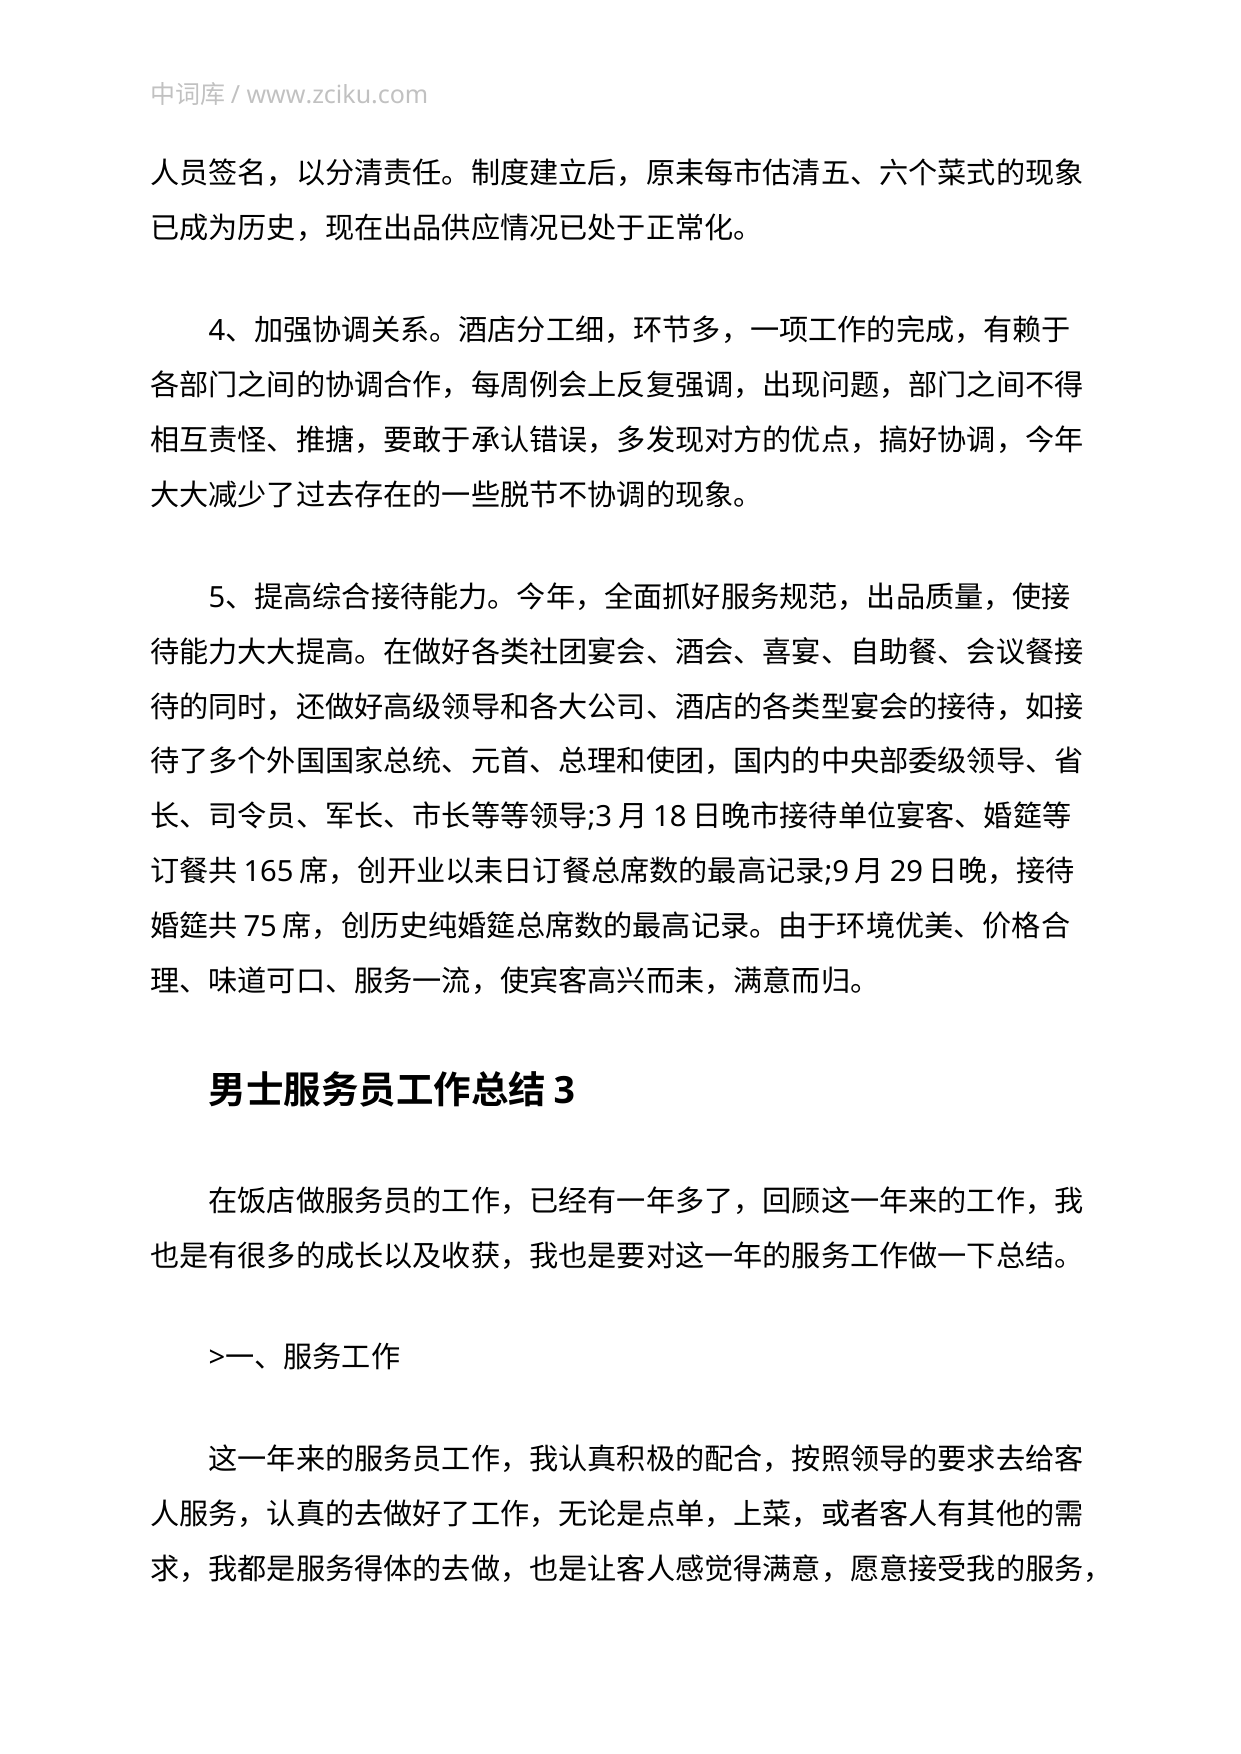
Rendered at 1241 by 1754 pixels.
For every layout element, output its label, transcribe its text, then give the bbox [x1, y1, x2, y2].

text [150, 150, 1090, 247]
text 5、提高综合接待能力。今年，全面抓好服务规范，出品质量，使接待能力大大提高。在做好各类社团宴会、酒会、喜宴、自助餐、会议餐接待的同时，还做好高级领导和各大公司、酒店的各类型宴会的接待，如接待了多个外国国家总统、元首、总理和使团，国内的中央部委级领导、省长、司令员、军长、市长等等领导;3月18日晚市接待单位宴客、婚筵等订餐共165席，创开业以耒日订餐总席数的最高记录;9月29日晚，接待婚筵共75席，创历史纯婚筵总席数的最高记录。由于环境优美、价格合理、味道可口、服务一流，使宾客高兴而耒，满意而归。 [150, 573, 1090, 1000]
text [150, 1436, 1090, 1588]
text 男士服务员工作总结3 [150, 1060, 1090, 1114]
text 4、加强协调关系。酒店分工细，环节多，一项工作的完成，有赖于各部门之间的协调合作，每周例会上反复强调，出现问题，部门之间不得相互责怪、推搪，要敢于承认错误，多发现对方的优点，搞好协调，今年大大减少了过去存在的一些脱节不协调的现象。 [150, 307, 1090, 514]
text 在饭店做服务员的工作，已经有一年多了，回顾这一年来的工作，我也是有很多的成长以及收获，我也是要对这一年的服务工作做一下总结。 [150, 1177, 1090, 1274]
text >一、服务工作 [150, 1334, 1090, 1376]
